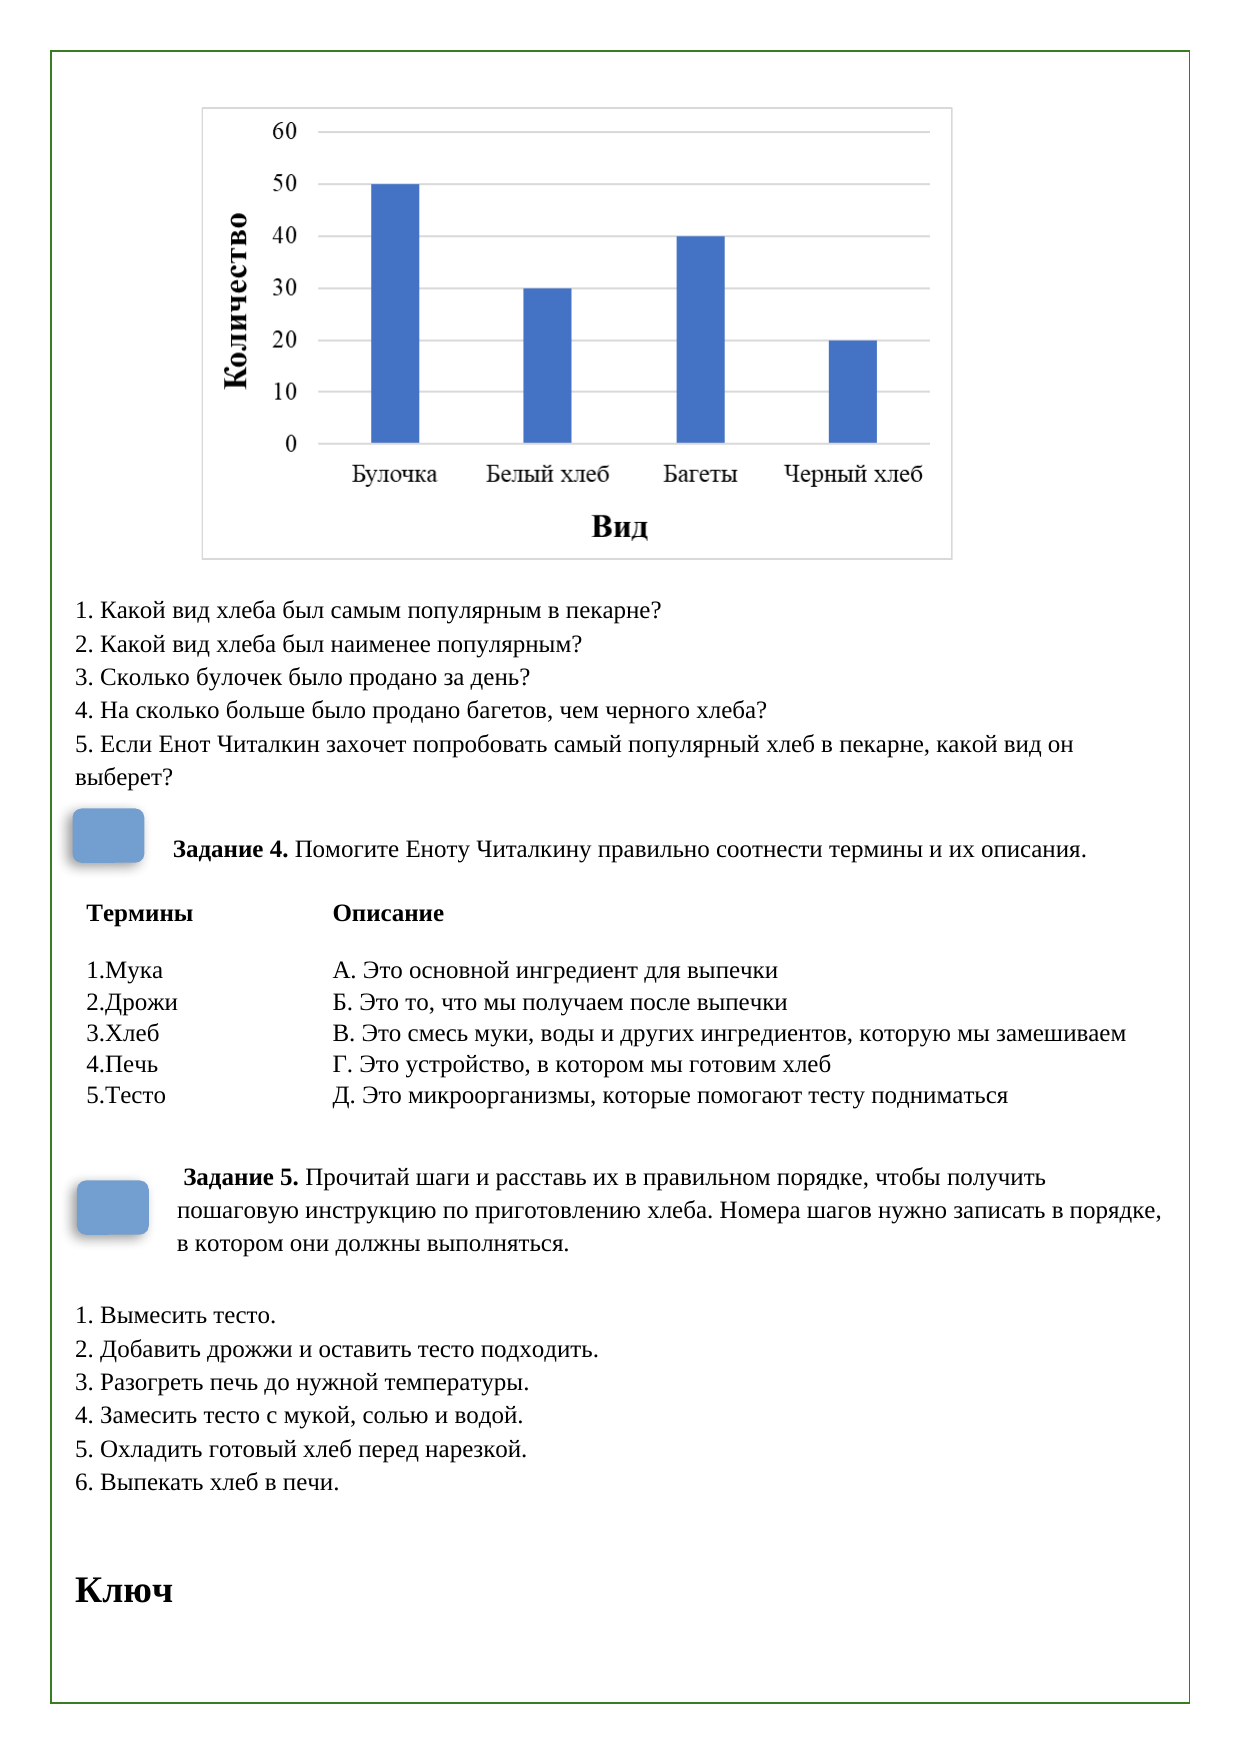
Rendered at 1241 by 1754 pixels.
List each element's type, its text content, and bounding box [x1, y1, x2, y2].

table_cell Г. Это устройство, в котором мы готовим хлеб [321, 1049, 1164, 1081]
table_cell А. Это основной ингредиент для выпечки [321, 956, 1164, 987]
table_header Описание [321, 898, 1164, 956]
table_cell 1.Мука [75, 956, 321, 987]
picture [201, 107, 953, 560]
table_cell 5.Тесто [75, 1081, 321, 1112]
table_cell 2.Дрожи [75, 987, 321, 1018]
text 1. Вымесить тесто. 2. Добавить дрожжи и оставить тесто подходить. 3. Разогреть печь до нужной температуры. 4. Замесить тесто с мукой, солью и водой. 5. Охладить готовый хлеб перед нарезкой. 6. Выпекать хлеб в печи. [75, 1262, 1165, 1496]
text 1. Какой вид хлеба был самым популярным в пекарне? 2. Какой вид хлеба был наименее популярным? 3. Сколько булочек было продано за день? 4. На сколько больше было продано багетов, чем черного хлеба? 5. Если Енот Читалкин захочет попробовать самый популярный хлеб в пекарне, какой вид он выберет? [75, 596, 1165, 791]
table_cell Б. Это то, что мы получаем после выпечки [321, 987, 1164, 1018]
table_cell 3.Хлеб [75, 1018, 321, 1049]
text Ключ [75, 1567, 1165, 1610]
table_cell Д. Это микроорганизмы, которые помогают тесту подниматься [321, 1081, 1164, 1112]
table_cell 4.Печь [75, 1049, 321, 1081]
text Задание 5. Прочитай шаги и расставь их в правильном порядке, чтобы получить пошаговую инструкцию по приготовлению хлеба. Номера шагов нужно записать в порядке, в котором они должны выполняться. [75, 1162, 1165, 1257]
text Задание 4. Помогите Еноту Читалкину правильно соотнести термины и их описания. [147, 834, 1089, 862]
table_header Термины [75, 898, 321, 956]
table_cell В. Это смесь муки, воды и других ингредиентов, которую мы замешиваем [321, 1018, 1164, 1049]
